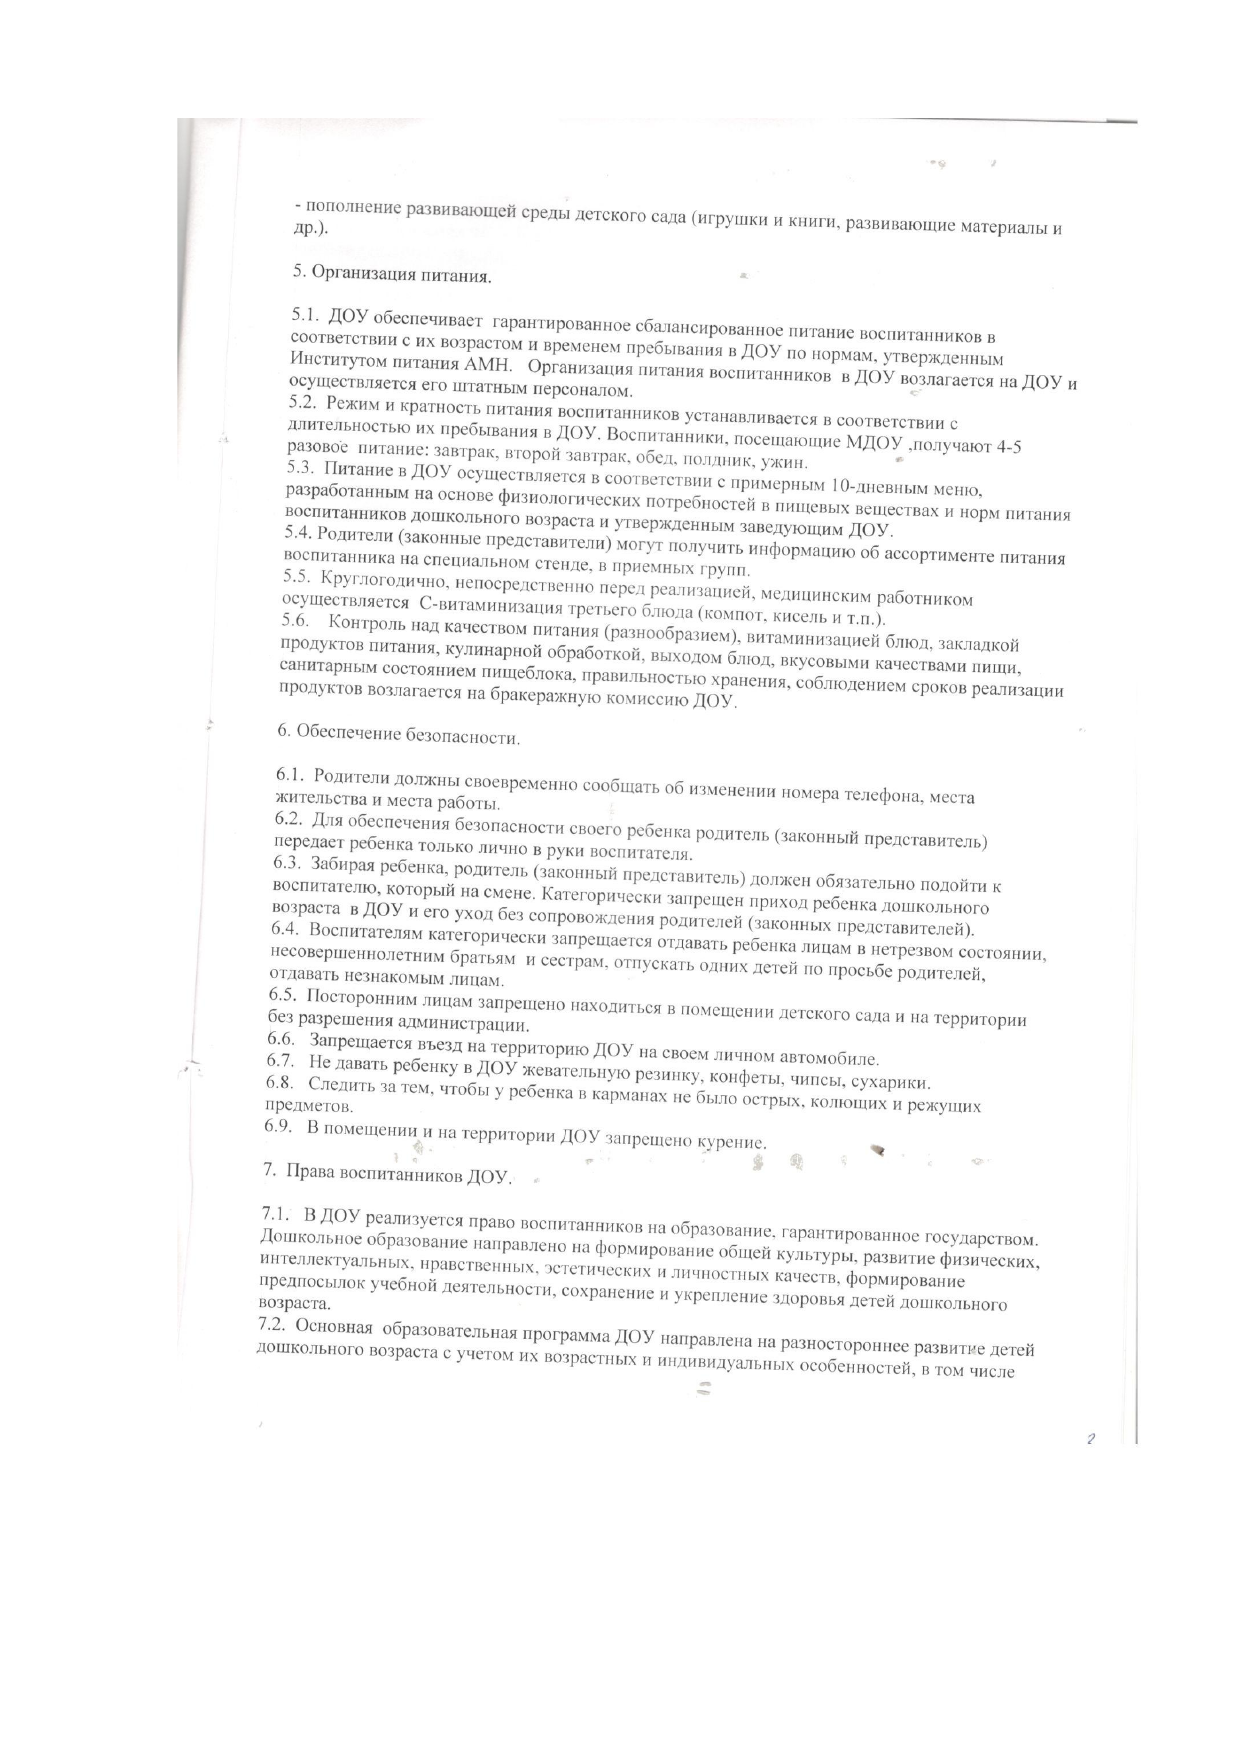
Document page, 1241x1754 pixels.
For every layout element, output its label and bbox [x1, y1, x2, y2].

picture [177, 118, 1152, 1458]
